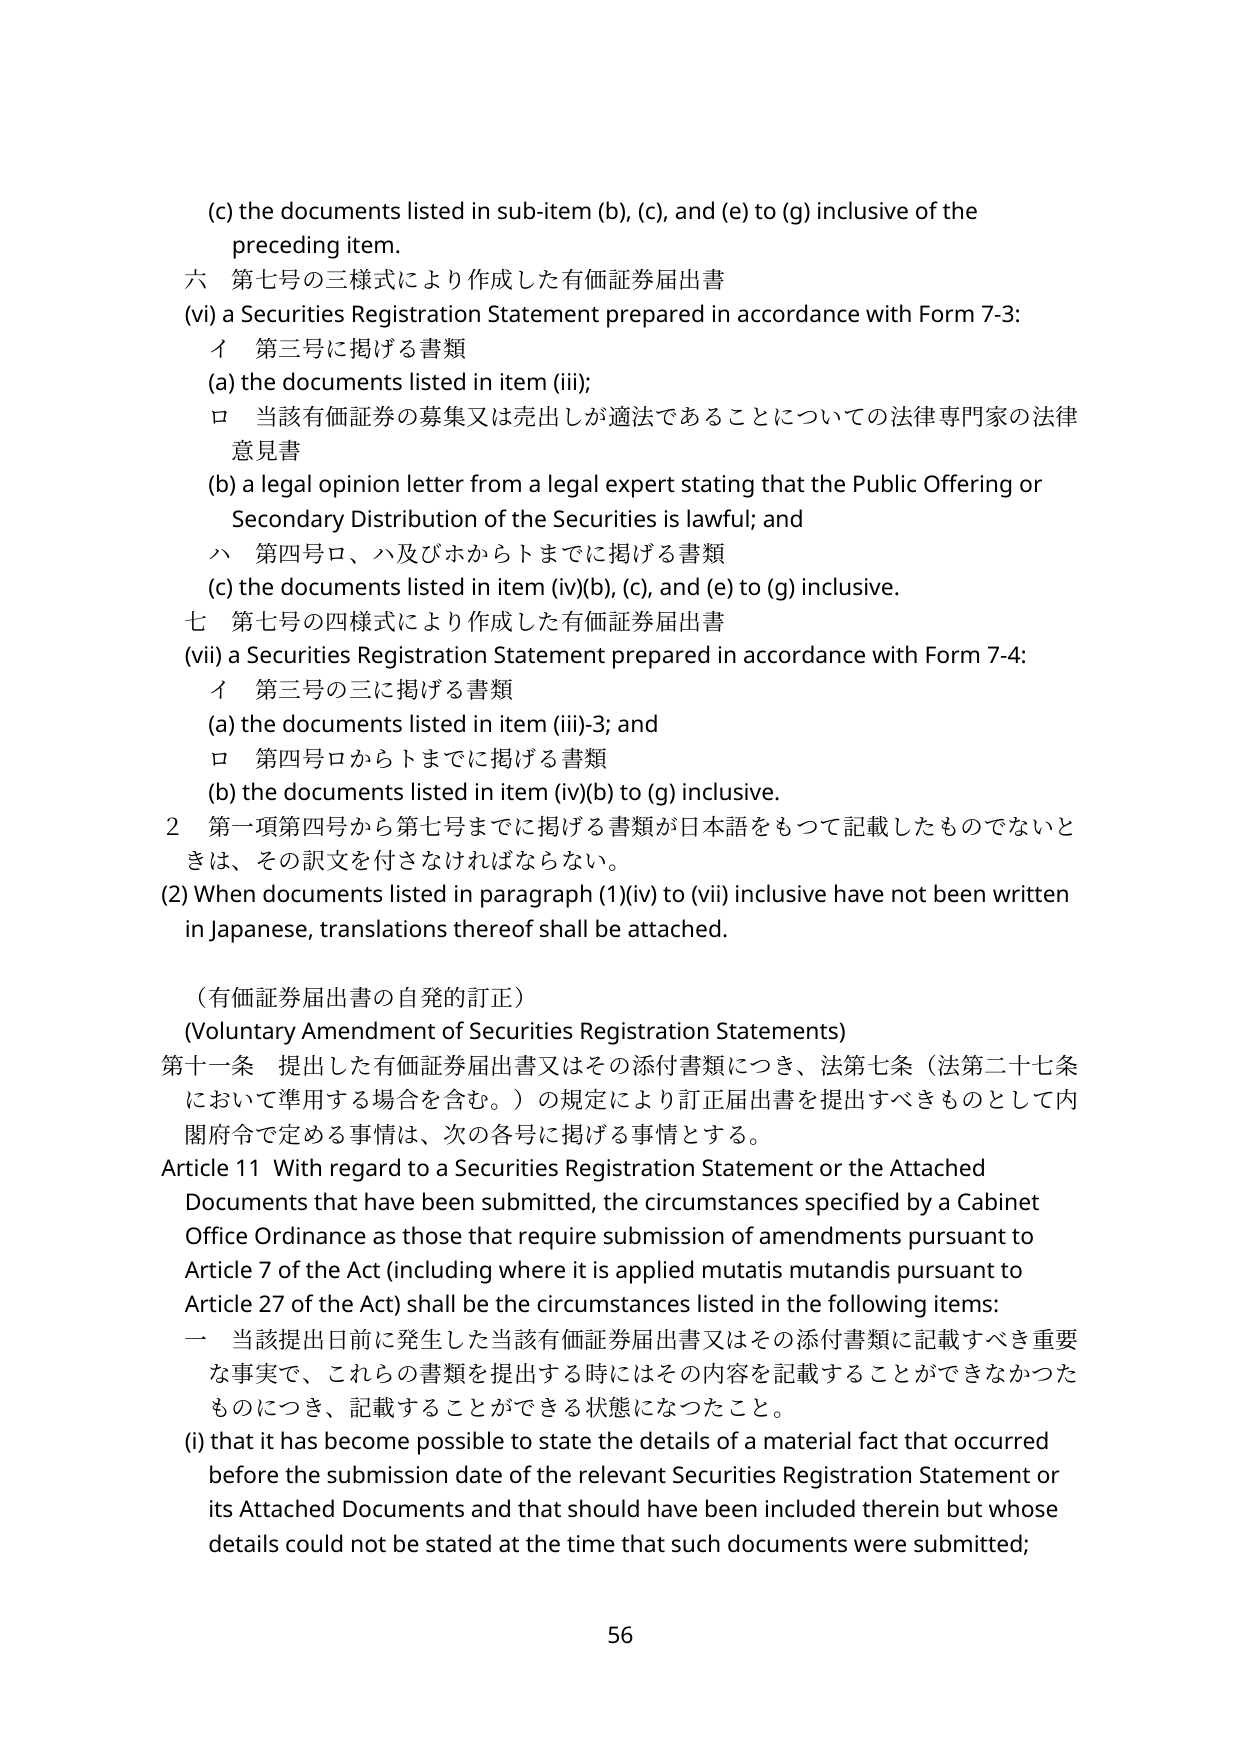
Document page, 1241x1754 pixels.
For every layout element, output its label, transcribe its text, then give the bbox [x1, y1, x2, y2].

text （有価証券届出書の自発的訂正） [184, 979, 1079, 1014]
text Article 11 With regard to a Securities Registration Statement or the Attached Documents that have been submitted, the circumstances specified by a Cabinet Office Ordinance as those that require submission of amendments pursuant to Article 7 of the Act (including where it is applied mutatis mutandis pursuant to Article 27 of the Act) shall be the circumstances listed in the following items: [161, 1150, 1079, 1321]
text イ 第三号に掲げる書類 [207, 330, 1079, 364]
text ロ 第四号ロからトまでに掲げる書類 [207, 740, 1079, 774]
text イ 第三号の三に掲げる書類 [207, 672, 1079, 706]
text (vi) a Securities Registration Statement prepared in accordance with Form 7-3: [184, 296, 1079, 330]
text (2) When documents listed in paragraph (1)(iv) to (vii) inclusive have not been written in Japanese, translations thereof shall be attached. [161, 877, 1079, 945]
text (i) that it has become possible to state the details of a material fact that occurred before the submission date of the relevant Securities Registration Statement or its Attached Documents and that should have been included therein but whose details could not be stated at the time that such documents were submitted; [184, 1424, 1079, 1560]
text (vii) a Securities Registration Statement prepared in accordance with Form 7-4: [184, 638, 1079, 672]
text (c) the documents listed in item (iv)(b), (c), and (e) to (g) inclusive. [207, 569, 1079, 604]
text 六 第七号の三様式により作成した有価証券届出書 [184, 262, 1079, 296]
text (b) the documents listed in item (iv)(b) to (g) inclusive. [207, 774, 1079, 809]
text (a) the documents listed in item (iii); [207, 364, 1079, 399]
text (c) the documents listed in sub-item (b), (c), and (e) to (g) inclusive of the preceding item. [207, 194, 1079, 262]
text (a) the documents listed in item (iii)-3; and [207, 706, 1079, 740]
text ２ 第一項第四号から第七号までに掲げる書類が日本語をもつて記載したものでないときは、その訳文を付さなければならない。 [161, 809, 1079, 877]
text ロ 当該有価証券の募集又は売出しが適法であることについての法律専門家の法律意見書 [207, 399, 1079, 467]
text 第十一条 提出した有価証券届出書又はその添付書類につき、法第七条（法第二十七条において準用する場合を含む。）の規定により訂正届出書を提出すべきものとして内閣府令で定める事情は、次の各号に掲げる事情とする。 [161, 1048, 1079, 1150]
text 七 第七号の四様式により作成した有価証券届出書 [184, 604, 1079, 638]
text 一 当該提出日前に発生した当該有価証券届出書又はその添付書類に記載すべき重要な事実で、これらの書類を提出する時にはその内容を記載することができなかつたものにつき、記載することができる状態になつたこと。 [184, 1321, 1079, 1424]
text (b) a legal opinion letter from a legal expert stating that the Public Offering or Secondary Distribution of the Securities is lawful; and [207, 467, 1079, 535]
text (Voluntary Amendment of Securities Registration Statements) [184, 1014, 1079, 1048]
text ハ 第四号ロ、ハ及びホからトまでに掲げる書類 [207, 535, 1079, 569]
